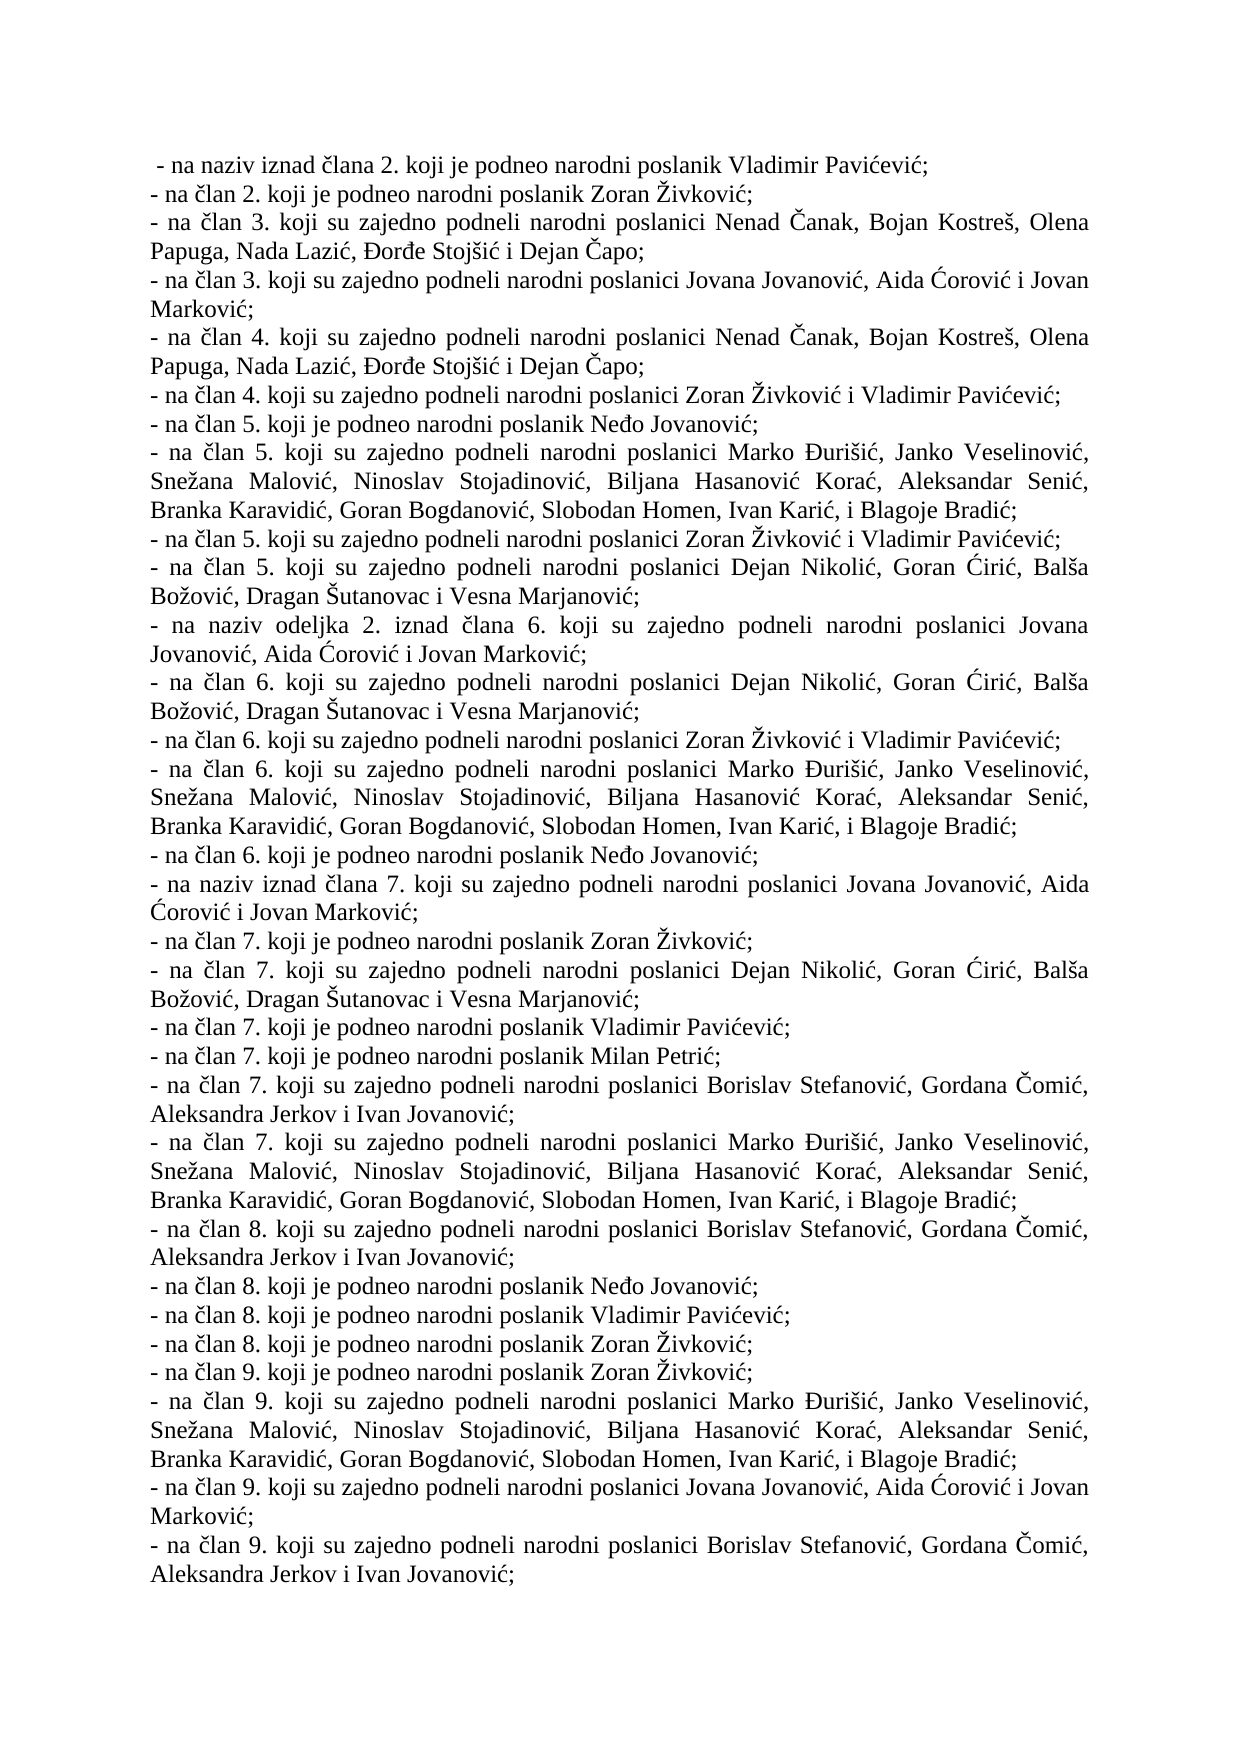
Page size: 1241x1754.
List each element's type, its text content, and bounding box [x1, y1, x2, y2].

text - na član 9. koji su zajedno podneli narodni poslanici Marko Đurišić, Janko Veselinović, Snežana Malović, Ninoslav Stojadinović, Biljana Hasanović Korać, Aleksandar Senić, Branka Karavidić, Goran Bogdanović, Slobodan Homen, Ivan Karić, i Blagoje Bradić; [150, 1386, 1090, 1472]
text - na član 7. koji je podneo narodni poslanik Milan Petrić; [150, 1041, 1090, 1070]
text - na član 7. koji je podneo narodni poslanik Vladimir Pavićević; [150, 1012, 1090, 1041]
text - na član 3. koji su zajedno podneli narodni poslanici Jovana Jovanović, Aida Ćorović i Jovan Marković; [150, 265, 1090, 322]
text - na član 5. koji su zajedno podneli narodni poslanici Zoran Živković i Vladimir Pavićević; [150, 524, 1090, 552]
text - na član 9. koji su zajedno podneli narodni poslanici Borislav Stefanović, Gordana Čomić, Aleksandra Jerkov i Ivan Jovanović; [150, 1530, 1090, 1587]
text - na član 9. koji su zajedno podneli narodni poslanici Jovana Jovanović, Aida Ćorović i Jovan Marković; [150, 1472, 1090, 1530]
text - na član 7. koji su zajedno podneli narodni poslanici Marko Đurišić, Janko Veselinović, Snežana Malović, Ninoslav Stojadinović, Biljana Hasanović Korać, Aleksandar Senić, Branka Karavidić, Goran Bogdanović, Slobodan Homen, Ivan Karić, i Blagoje Bradić; [150, 1127, 1090, 1214]
text - na naziv iznad člana 2. koji je podneo narodni poslanik Vladimir Pavićević; [150, 150, 1090, 179]
text - na član 8. koji je podneo narodni poslanik Vladimir Pavićević; [150, 1300, 1090, 1329]
text - na član 7. koji je podneo narodni poslanik Zoran Živković; [150, 926, 1090, 955]
text - na član 7. koji su zajedno podneli narodni poslanici Borislav Stefanović, Gordana Čomić, Aleksandra Jerkov i Ivan Jovanović; [150, 1070, 1090, 1127]
text - na naziv odeljka 2. iznad člana 6. koji su zajedno podneli narodni poslanici Jovana Jovanović, Aida Ćorović i Jovan Marković; [150, 610, 1090, 667]
text - na član 5. koji je podneo narodni poslanik Neđo Jovanović; [150, 409, 1090, 437]
text - na član 7. koji su zajedno podneli narodni poslanici Dejan Nikolić, Goran Ćirić, Balša Božović, Dragan Šutanovac i Vesna Marjanović; [150, 955, 1090, 1012]
text - na naziv iznad člana 7. koji su zajedno podneli narodni poslanici Jovana Jovanović, Aida Ćorović i Jovan Marković; [150, 869, 1090, 926]
text - na član 8. koji je podneo narodni poslanik Zoran Živković; [150, 1329, 1090, 1357]
text - na član 4. koji su zajedno podneli narodni poslanici Zoran Živković i Vladimir Pavićević; [150, 380, 1090, 409]
text - na član 2. koji je podneo narodni poslanik Zoran Živković; [150, 179, 1090, 207]
text - na član 8. koji su zajedno podneli narodni poslanici Borislav Stefanović, Gordana Čomić, Aleksandra Jerkov i Ivan Jovanović; [150, 1214, 1090, 1271]
text - na član 3. koji su zajedno podneli narodni poslanici Nenad Čanak, Bojan Kostreš, Olena Papuga, Nada Lazić, Đorđe Stojšić i Dejan Čapo; [150, 207, 1090, 265]
text - na član 5. koji su zajedno podneli narodni poslanici Marko Đurišić, Janko Veselinović, Snežana Malović, Ninoslav Stojadinović, Biljana Hasanović Korać, Aleksandar Senić, Branka Karavidić, Goran Bogdanović, Slobodan Homen, Ivan Karić, i Blagoje Bradić; [150, 437, 1090, 524]
text - na član 6. koji su zajedno podneli narodni poslanici Zoran Živković i Vladimir Pavićević; [150, 725, 1090, 754]
text - na član 5. koji su zajedno podneli narodni poslanici Dejan Nikolić, Goran Ćirić, Balša Božović, Dragan Šutanovac i Vesna Marjanović; [150, 552, 1090, 610]
text - na član 6. koji su zajedno podneli narodni poslanici Dejan Nikolić, Goran Ćirić, Balša Božović, Dragan Šutanovac i Vesna Marjanović; [150, 667, 1090, 725]
text - na član 6. koji su zajedno podneli narodni poslanici Marko Đurišić, Janko Veselinović, Snežana Malović, Ninoslav Stojadinović, Biljana Hasanović Korać, Aleksandar Senić, Branka Karavidić, Goran Bogdanović, Slobodan Homen, Ivan Karić, i Blagoje Bradić; [150, 754, 1090, 840]
text - na član 6. koji je podneo narodni poslanik Neđo Jovanović; [150, 840, 1090, 869]
text - na član 9. koji je podneo narodni poslanik Zoran Živković; [150, 1357, 1090, 1386]
text - na član 4. koji su zajedno podneli narodni poslanici Nenad Čanak, Bojan Kostreš, Olena Papuga, Nada Lazić, Đorđe Stojšić i Dejan Čapo; [150, 322, 1090, 380]
text - na član 8. koji je podneo narodni poslanik Neđo Jovanović; [150, 1271, 1090, 1300]
